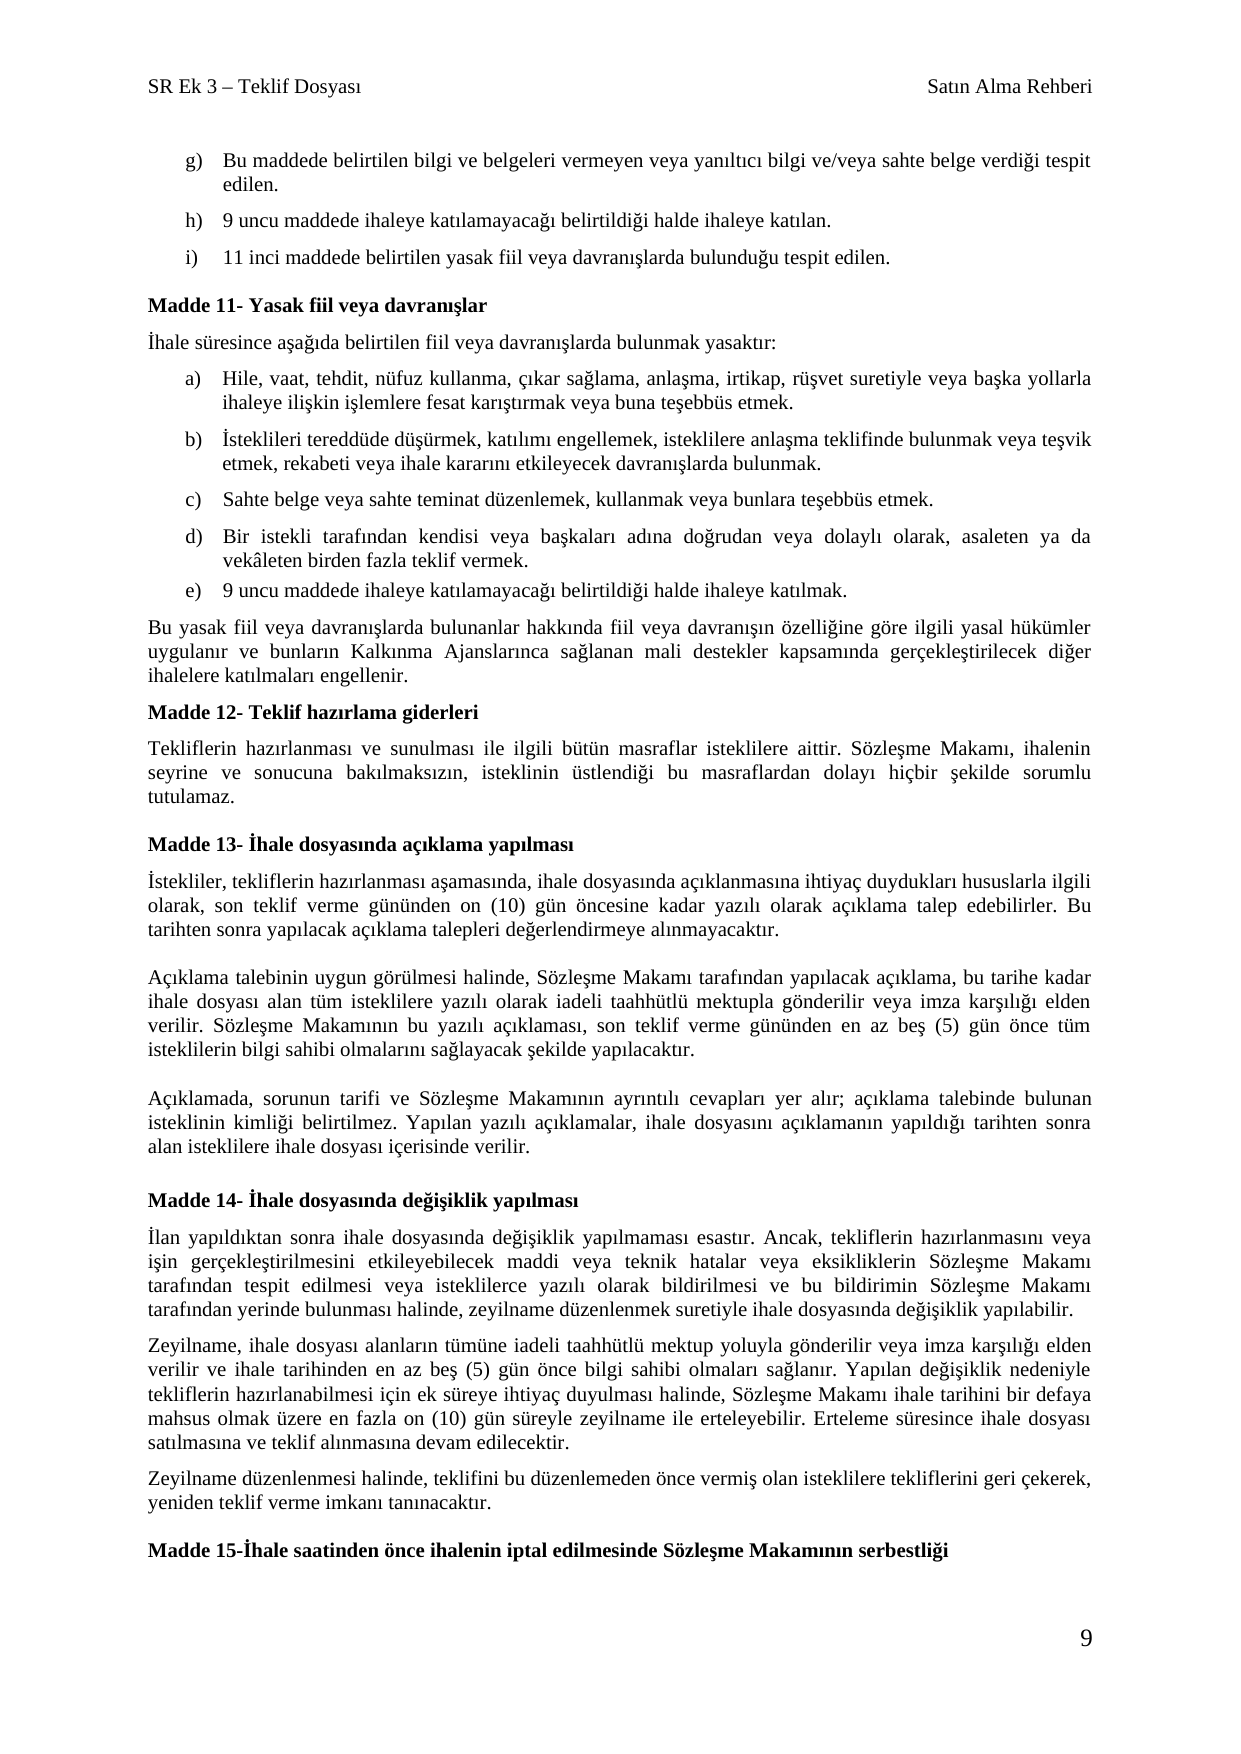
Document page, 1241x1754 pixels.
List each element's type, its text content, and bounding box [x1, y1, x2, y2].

list İsteklileri tereddüde düşürmek, katılımı engellemek, isteklilere anlaşma teklifinde bulunmak veya teşvik etmek, rekabeti veya ihale kararını etkileyecek davranışlarda bulunmak. [185, 427, 1093, 475]
list 9 uncu maddede ihaleye katılamayacağı belirtildiği halde ihaleye katılan. [185, 208, 1093, 232]
list Bu yasak fiil veya davranışlarda bulunanlar hakkında fiil veya davranışın özelliğine göre ilgili yasal hükümler uygulanır ve bunların Kalkınma Ajanslarınca sağlanan mali destekler kapsamında gerçekleştirilecek diğer ihalelere katılmaları engellenir. [148, 615, 1093, 687]
list 11 inci maddede belirtilen yasak fiil veya davranışlarda bulunduğu tespit edilen. [185, 245, 1093, 269]
text Tekliflerin hazırlanması ve sunulması ile ilgili bütün masraflar isteklilere aittir. Sözleşme Makamı, ihalenin seyrine ve sonucuna bakılmaksızın, isteklinin üstlendiği bu masraflardan dolayı hiçbir şekilde sorumlu tutulamaz. [148, 736, 1093, 808]
text Madde 12- Teklif hazırlama giderleri [148, 699, 1093, 724]
text Açıklama talebinin uygun görülmesi halinde, Sözleşme Makamı tarafından yapılacak açıklama, bu tarihe kadar ihale dosyası alan tüm isteklilere yazılı olarak iadeli taahhütlü mektupla gönderilir veya imza karşılığı elden verilir. Sözleşme Makamının bu yazılı açıklaması, son teklif verme gününden en az beş (5) gün önce tüm isteklilerin bilgi sahibi olmalarını sağlayacak şekilde yapılacaktır. [148, 965, 1093, 1061]
text İlan yapıldıktan sonra ihale dosyasında değişiklik yapılmaması esastır. Ancak, tekliflerin hazırlanmasını veya işin gerçekleştirilmesini etkileyebilecek maddi veya teknik hatalar veya eksikliklerin Sözleşme Makamı tarafından tespit edilmesi veya isteklilerce yazılı olarak bildirilmesi ve bu bildirimin Sözleşme Makamı tarafından yerinde bulunması halinde, zeyilname düzenlenmek suretiyle ihale dosyasında değişiklik yapılabilir. [148, 1224, 1093, 1321]
text Zeyilname, ihale dosyası alanların tümüne iadeli taahhütlü mektup yoluyla gönderilir veya imza karşılığı elden verilir ve ihale tarihinden en az beş (5) gün önce bilgi sahibi olmaları sağlanır. Yapılan değişiklik nedeniyle tekliflerin hazırlanabilmesi için ek süreye ihtiyaç duyulması halinde, Sözleşme Makamı ihale tarihini bir defaya mahsus olmak üzere en fazla on (10) gün süreyle zeyilname ile erteleyebilir. Erteleme süresince ihale dosyası satılmasına ve teklif alınmasına devam edilecektir. [148, 1333, 1093, 1454]
text Madde 15-İhale saatinden önce ihalenin iptal edilmesinde Sözleşme Makamının serbestliği [148, 1538, 1093, 1562]
list Sahte belge veya sahte teminat düzenlemek, kullanmak veya bunlara teşebbüs etmek. [185, 487, 1093, 511]
text İhale süresince aşağıda belirtilen fiil veya davranışlarda bulunmak yasaktır: [148, 329, 1093, 354]
list 9 uncu maddede ihaleye katılamayacağı belirtildiği halde ihaleye katılmak. [185, 578, 1093, 602]
list Bu maddede belirtilen bilgi ve belgeleri vermeyen veya yanıltıcı bilgi ve/veya sahte belge verdiği tespit edilen. [185, 148, 1093, 196]
list Hile, vaat, tehdit, nüfuz kullanma, çıkar sağlama, anlaşma, irtikap, rüşvet suretiyle veya başka yollarla ihaleye ilişkin işlemlere fesat karıştırmak veya buna teşebbüs etmek. [185, 366, 1093, 414]
list Bir istekli tarafından kendisi veya başkaları adına doğrudan veya dolaylı olarak, asaleten ya da vekâleten birden fazla teklif vermek. [185, 524, 1093, 572]
text İstekliler, tekliflerin hazırlanması aşamasında, ihale dosyasında açıklanmasına ihtiyaç duydukları hususlarla ilgili olarak, son teklif verme gününden on (10) gün öncesine kadar yazılı olarak açıklama talep edebilirler. Bu tarihten sonra yapılacak açıklama talepleri değerlendirmeye alınmayacaktır. [148, 869, 1093, 941]
text Madde 13- İhale dosyasında açıklama yapılması [148, 832, 1093, 856]
text Açıklamada, sorunun tarifi ve Sözleşme Makamının ayrıntılı cevapları yer alır; açıklama talebinde bulunan isteklinin kimliği belirtilmez. Yapılan yazılı açıklamalar, ihale dosyasını açıklamanın yapıldığı tarihten sonra alan isteklilere ihale dosyası içerisinde verilir. [148, 1086, 1093, 1158]
text Zeyilname düzenlenmesi halinde, teklifini bu düzenlemeden önce vermiş olan isteklilere tekliflerini geri çekerek, yeniden teklif verme imkanı tanınacaktır. [148, 1466, 1093, 1514]
text Madde 14- İhale dosyasında değişiklik yapılması [148, 1188, 1093, 1212]
text Madde 11- Yasak fiil veya davranışlar [148, 293, 1093, 317]
